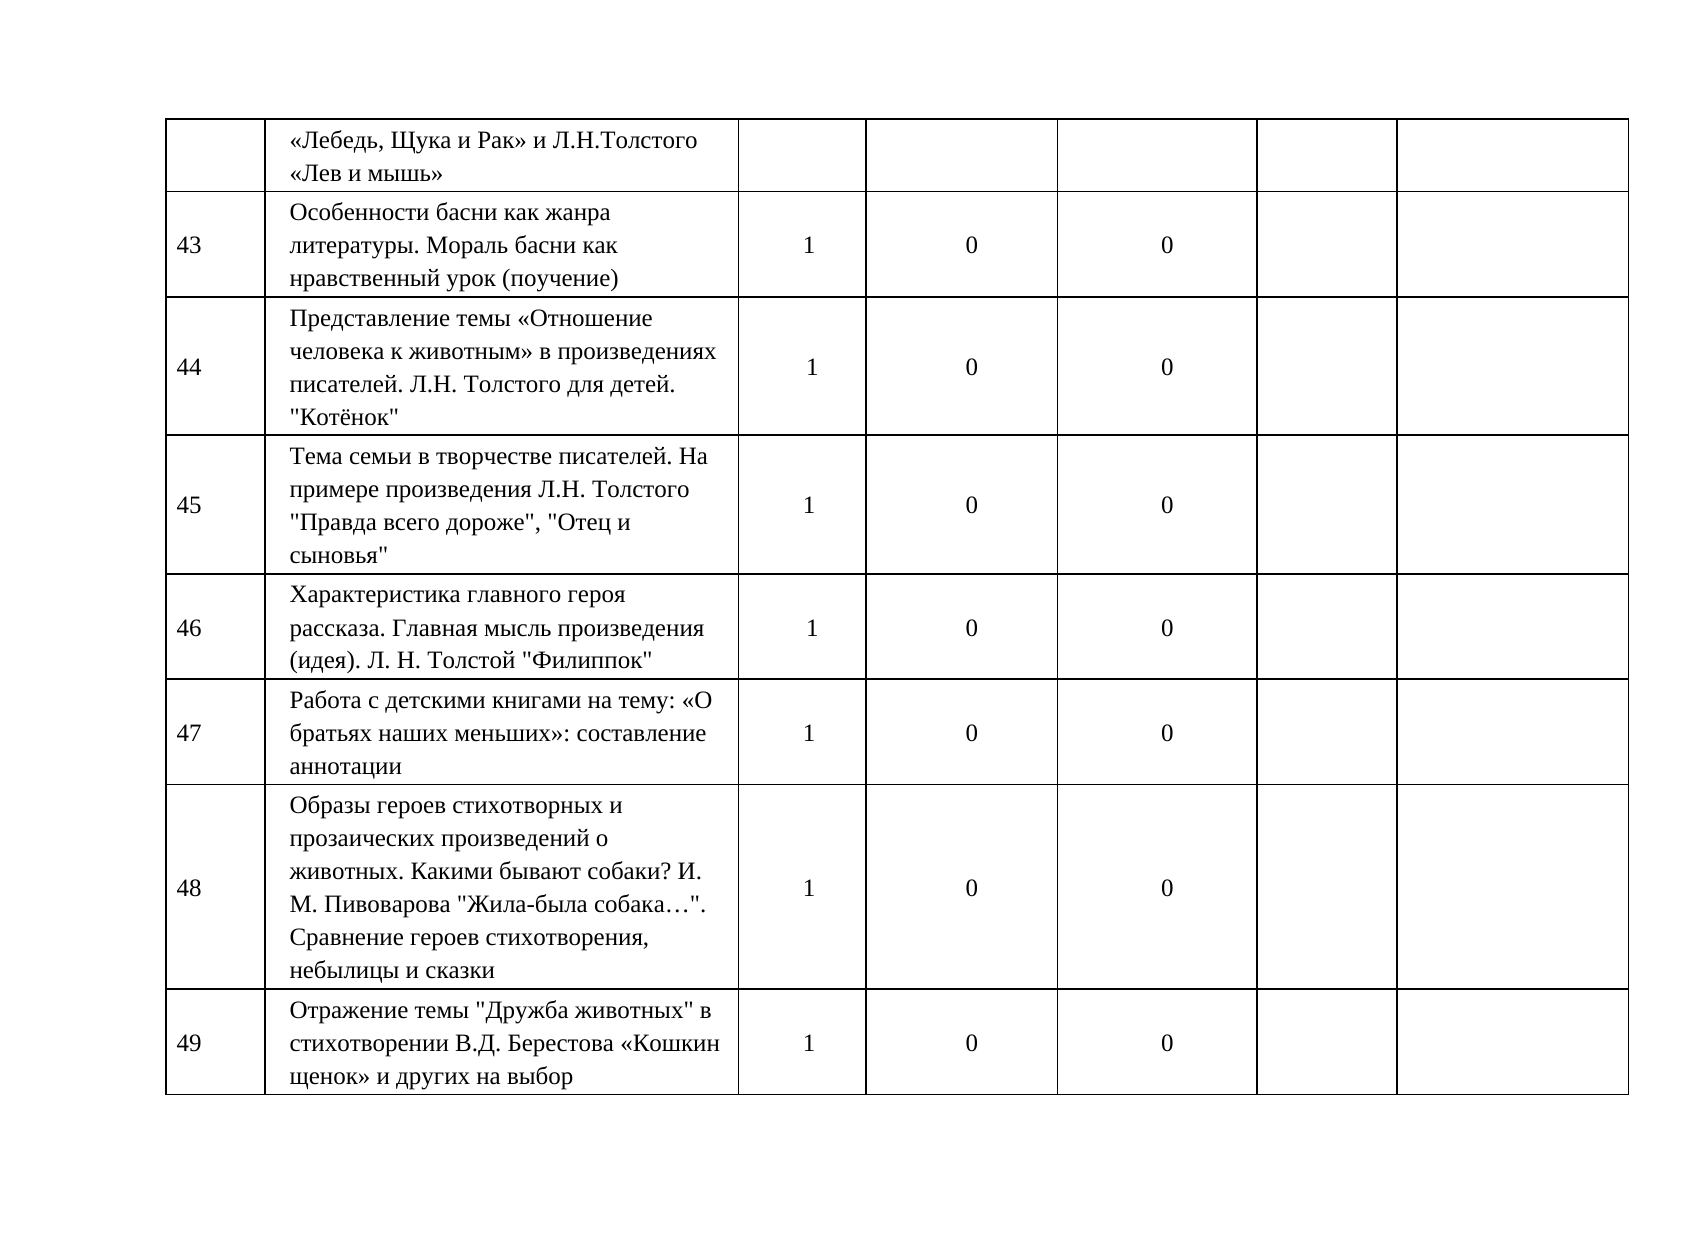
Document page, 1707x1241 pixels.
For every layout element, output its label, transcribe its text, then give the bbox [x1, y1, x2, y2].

table_cell [1398, 575, 1628, 678]
table_cell 0 [867, 436, 1057, 573]
table_cell 0 [867, 575, 1057, 678]
table_cell 0 [1058, 120, 1256, 191]
table_cell Характеристика главного героя рассказа. Главная мысль произведения (идея). Л. Н. Толстой "Филиппок" [266, 575, 738, 678]
table_cell [1258, 120, 1396, 191]
table_cell 1 [739, 575, 865, 678]
table_cell 44 [167, 298, 264, 434]
table_cell 1 [739, 990, 865, 1093]
table_cell 1 [739, 436, 865, 573]
table_cell 0 [867, 785, 1057, 988]
table_cell [1258, 298, 1396, 434]
table_cell Тема семьи в творчестве писателей. На примере произведения Л.Н. Толстого "Правда всего дороже", "Отец и сыновья" [266, 436, 738, 573]
table_cell 0 [1058, 990, 1256, 1093]
table_cell [1398, 990, 1628, 1093]
table_cell 1 [739, 298, 865, 434]
table_cell 45 [167, 436, 264, 573]
table_cell [1258, 575, 1396, 678]
table_cell 47 [167, 680, 264, 784]
table_cell 0 [1058, 436, 1256, 573]
table_cell 0 [1058, 575, 1256, 678]
table_cell 0 [867, 680, 1057, 784]
table_cell 46 [167, 575, 264, 678]
table_cell [1398, 298, 1628, 434]
table_cell 1 [739, 785, 865, 988]
table_cell [1258, 192, 1396, 296]
table_cell [1398, 680, 1628, 784]
table_cell 48 [167, 785, 264, 988]
table_cell [1398, 785, 1628, 988]
table_cell 1 [739, 680, 865, 784]
table_cell [1258, 680, 1396, 784]
table_cell 0 [1058, 680, 1256, 784]
table_cell [1398, 192, 1628, 296]
table_cell Отражение темы "Дружба животных" в стихотворении В.Д. Берестова «Кошкин щенок» и других на выбор [266, 990, 738, 1093]
table_cell Представление темы «Отношение человека к животным» в произведениях писателей. Л.Н. Толстого для детей. "Котёнок" [266, 298, 738, 434]
table_cell [1258, 436, 1396, 573]
table_cell Работа с детскими книгами на тему: «О братьях наших меньших»: составление аннотации [266, 680, 738, 784]
table_cell Особенности басни как жанра литературы. Мораль басни как нравственный урок (поучение) [266, 192, 738, 296]
table_cell Образы героев стихотворных и прозаических произведений о животных. Какими бывают собаки? И. М. Пивоварова "Жила-была собака…". Сравнение героев стихотворения, небылицы и сказки [266, 785, 738, 988]
table_cell 0 [867, 120, 1057, 191]
table_cell [1258, 990, 1396, 1093]
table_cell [266, 120, 738, 191]
table_cell 0 [867, 192, 1057, 296]
table_cell 1 [739, 192, 865, 296]
table_cell 0 [867, 298, 1057, 434]
table_cell [1398, 120, 1628, 191]
table_cell 0 [1058, 298, 1256, 434]
table_cell 43 [167, 192, 264, 296]
table_cell 1 [739, 120, 865, 191]
table_cell 0 [867, 990, 1057, 1093]
table_cell 42 [167, 120, 264, 191]
table_cell 0 [1058, 192, 1256, 296]
table_cell [1398, 436, 1628, 573]
table_cell 0 [1058, 785, 1256, 988]
table_cell [1258, 785, 1396, 988]
table_cell 49 [167, 990, 264, 1093]
